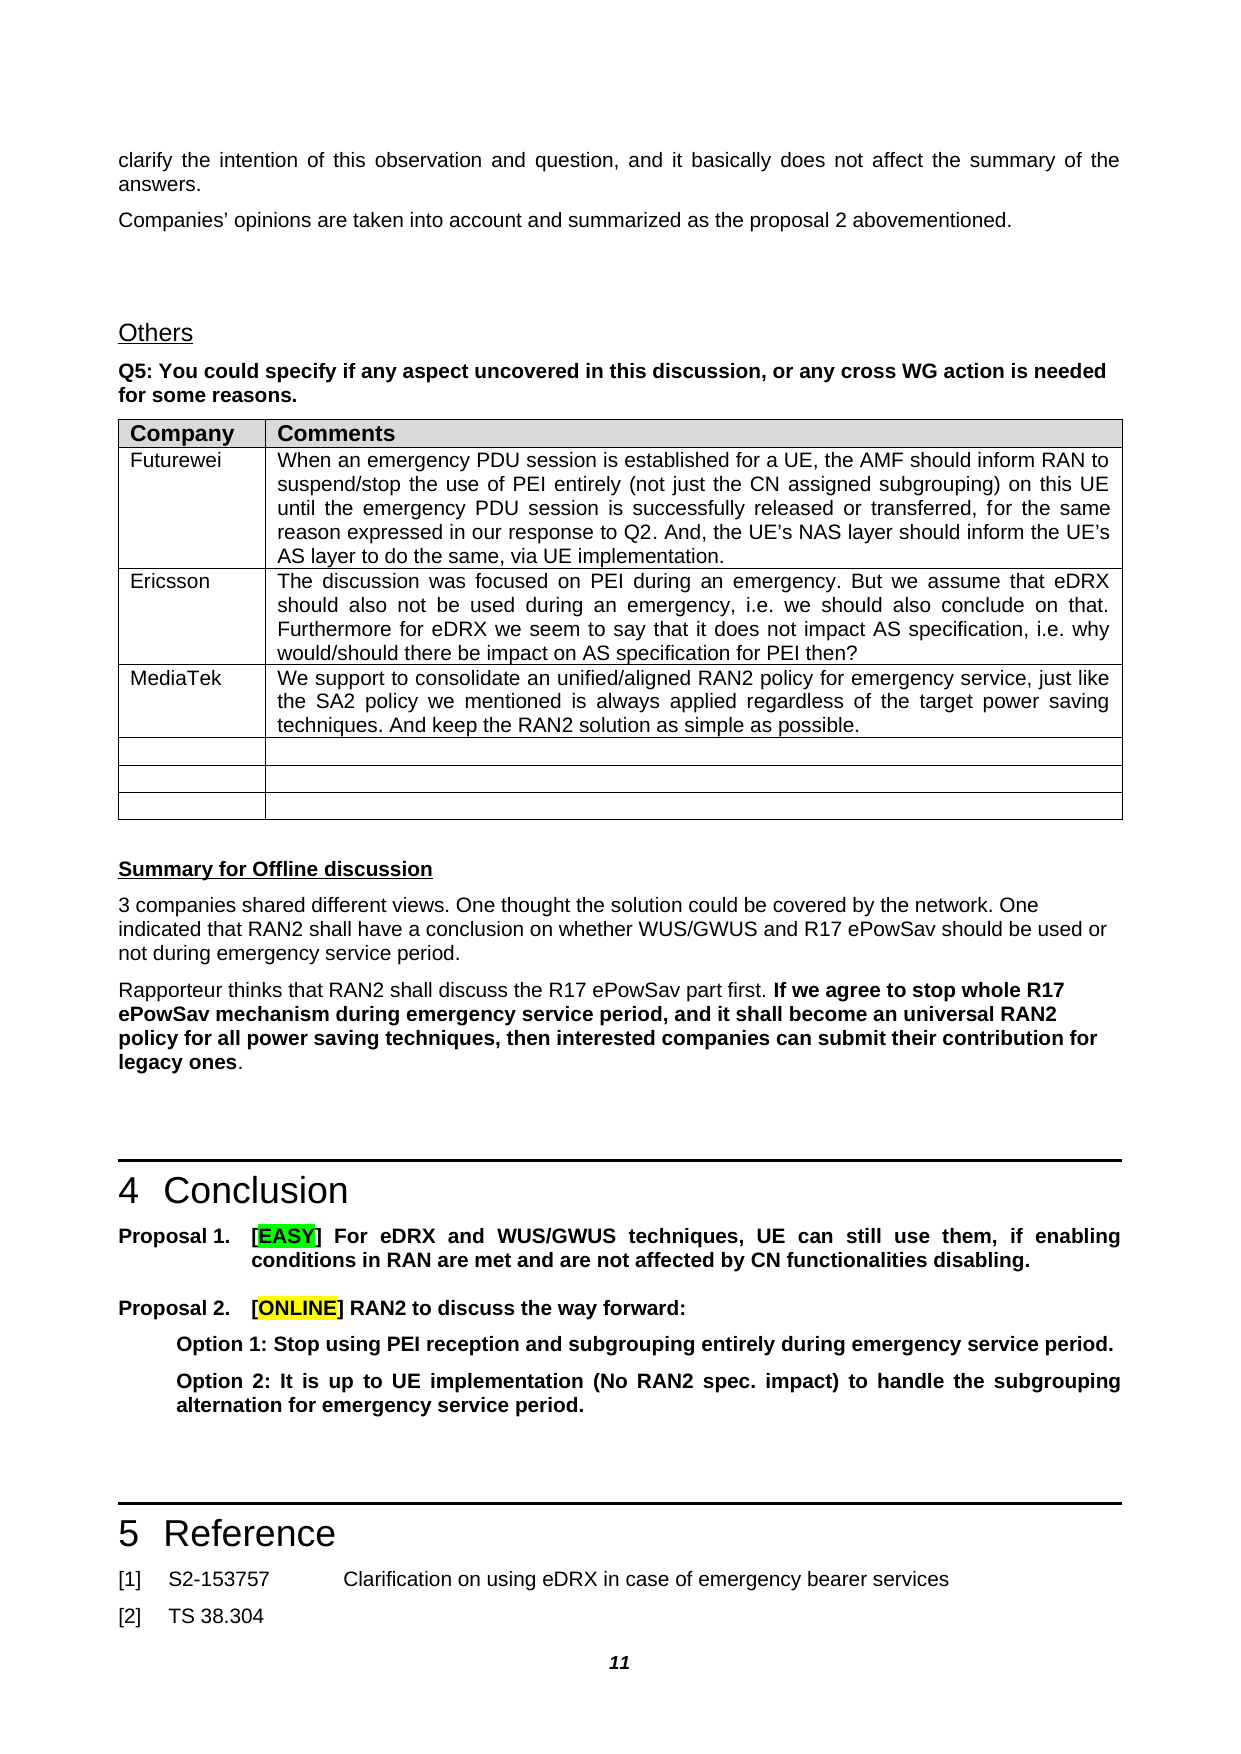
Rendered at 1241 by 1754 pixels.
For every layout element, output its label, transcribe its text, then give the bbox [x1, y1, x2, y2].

table_cell [266, 766, 1122, 792]
table_cell When an emergency PDU session is established for a UE, the AMF should inform RAN to suspend/stop the use of PEI entirely (not just the CN assigned subgrouping) on this UE until the emergency PDU session is successfully released or transferred, for the same reason expressed in our response to Q2. And, the UE’s NAS layer should inform the UE’s AS layer to do the same, via UE implementation. [266, 448, 1122, 567]
table_cell [119, 766, 265, 792]
list [EASY] For eDRX and WUS/GWUS techniques, UE can still use them, if enabling conditions in RAN are met and are not affected by CN functionalities disabling. [118, 1224, 1122, 1272]
table_cell [266, 738, 1122, 764]
table_cell MediaTek [119, 665, 265, 737]
table_cell Futurewei [119, 448, 265, 567]
table_cell [266, 793, 1122, 819]
table_cell Ericsson [119, 569, 265, 664]
text Others [118, 317, 1122, 346]
table_cell We support to consolidate an unified/aligned RAN2 policy for emergency service, just like the SA2 policy we mentioned is always applied regardless of the target power saving techniques. And keep the RAN2 solution as simple as possible. [266, 665, 1122, 737]
table_header Comments [266, 420, 1122, 447]
text Option 1: Stop using PEI reception and subgrouping entirely during emergency service period. [176, 1332, 1122, 1356]
table_cell The discussion was focused on PEI during an emergency. But we assume that eDRX should also not be used during an emergency, i.e. we should also conclude on that. Furthermore for eDRX we seem to say that it does not impact AS specification, i.e. why would/should there be impact on AS specification for PEI then? [266, 569, 1122, 664]
subtitle Reference [118, 1505, 1122, 1554]
list [ONLINE] RAN2 to discuss the way forward: [337, 1296, 1122, 1320]
text Option 2: It is up to UE implementation (No RAN2 spec. impact) to handle the subgrouping alternation for emergency service period. [176, 1369, 1122, 1417]
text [118, 148, 1122, 196]
text Summary for Offline discussion [118, 857, 1122, 881]
table_cell [119, 793, 265, 819]
text Companies’ opinions are taken into account and summarized as the proposal 2 abovementioned. [118, 208, 1122, 232]
text 3 companies shared different views. One thought the solution could be covered by the network. One indicated that RAN2 shall have a conclusion on whether WUS/GWUS and R17 ePowSav should be used or not during emergency service period. [118, 893, 1122, 965]
text Rapporteur thinks that RAN2 shall discuss the R17 ePowSav part first. If we agree to stop whole R17 ePowSav mechanism during emergency service period, and it shall become an universal RAN2 policy for all power saving techniques, then interested companies can submit their contribution for legacy ones. [118, 978, 1122, 1073]
list [ONLINE] RAN2 to discuss the way forward: [118, 1296, 258, 1320]
text Q5: You could specify if any aspect uncovered in this discussion, or any cross WG action is needed for some reasons. [118, 359, 1122, 407]
list S2-153757 Clarification on using eDRX in case of emergency bearer services [118, 1567, 1122, 1591]
list TS 38.304 [118, 1603, 1122, 1627]
table_header Company [119, 420, 265, 447]
subtitle Conclusion [118, 1162, 1122, 1211]
table_cell [119, 738, 265, 764]
